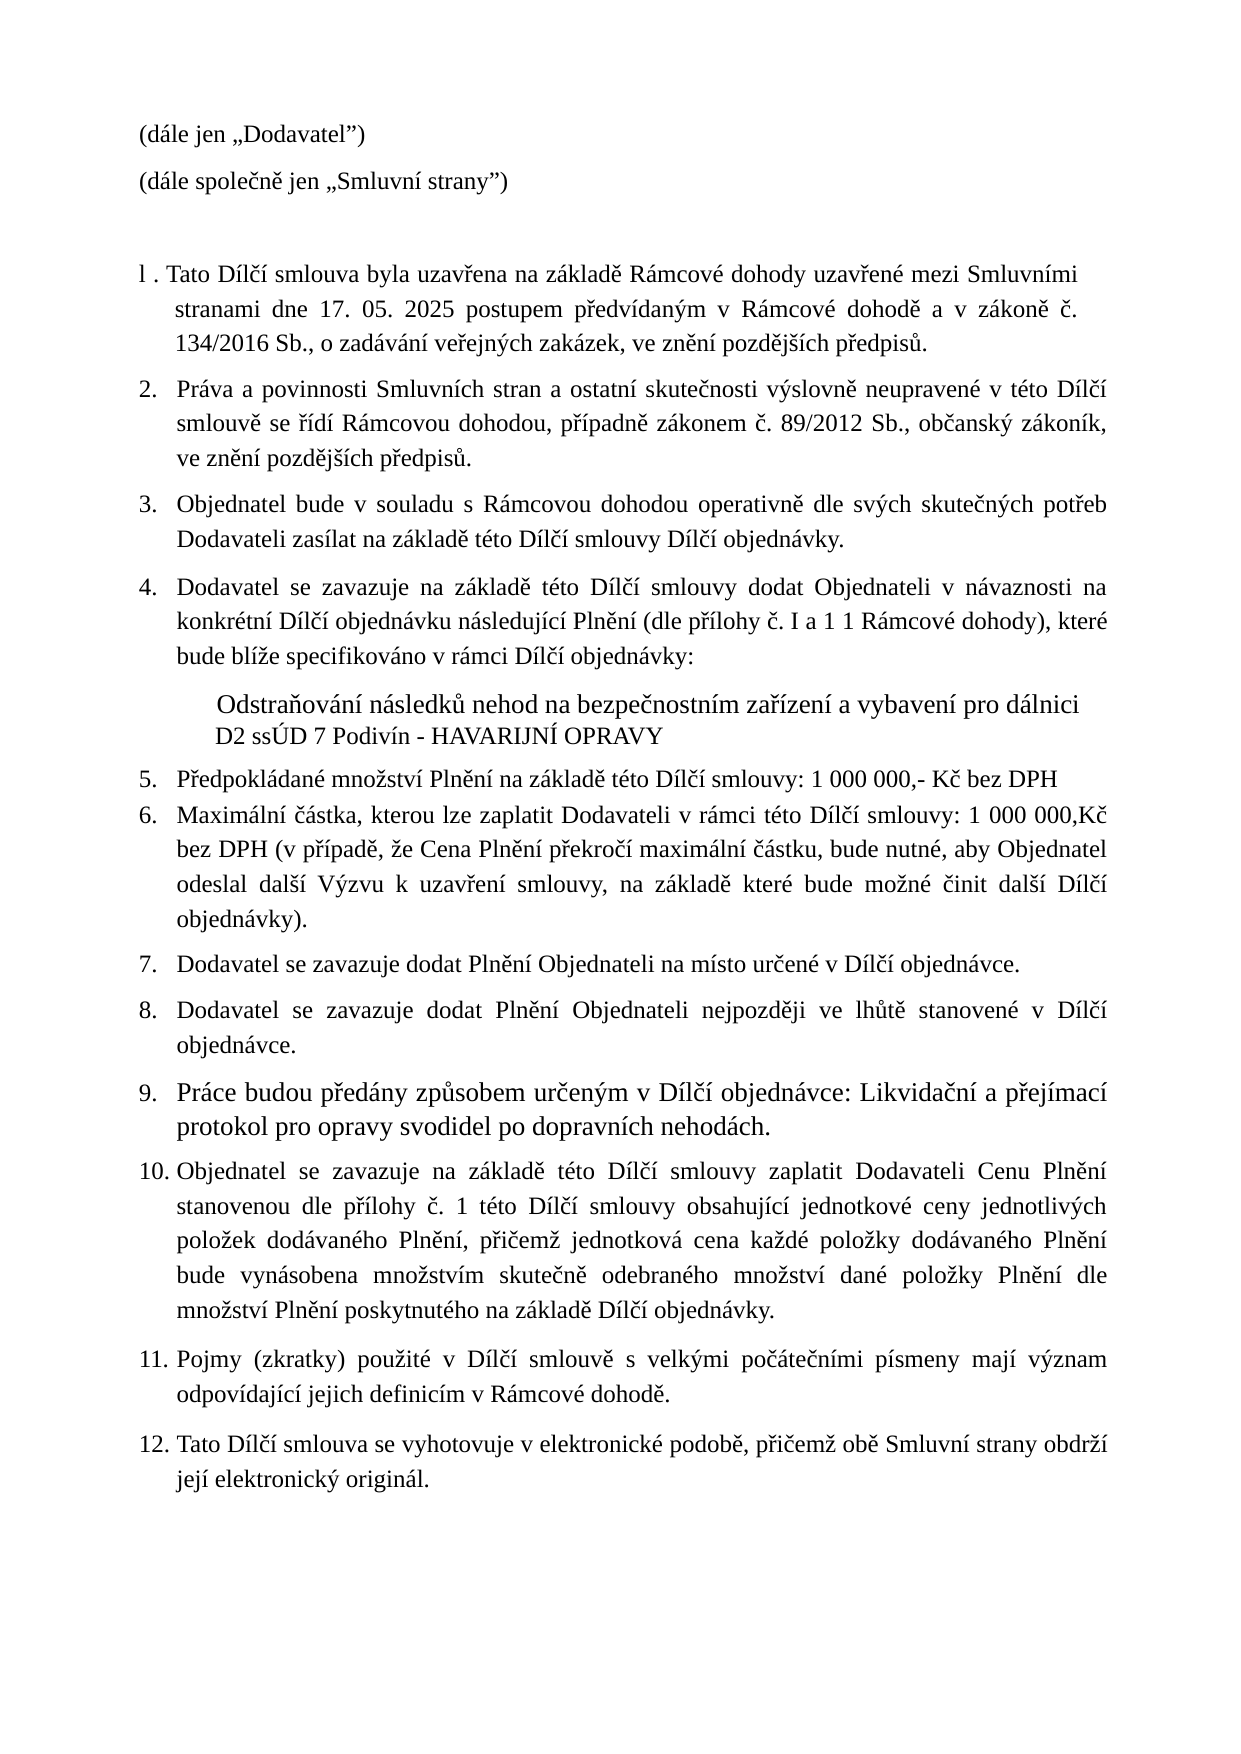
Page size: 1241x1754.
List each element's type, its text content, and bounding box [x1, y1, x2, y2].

text Odstraňování následků nehod na bezpečnostním zařízení a vybavení pro dálnici [137, 688, 1080, 719]
list Objednatel se zavazuje na základě této Dílčí smlouvy zaplatit Dodavateli Cenu Plnění stanovenou dle přílohy č. 1 této Dílčí smlouvy obsahující jednotkové ceny jednotlivých položek dodávaného Plnění, přičemž jednotková cena každé položky dodávaného Plnění bude vynásobena množstvím skutečně odebraného množství dané položky Plnění dle množství Plnění poskytnutého na základě Dílčí objednávky. [138, 1156, 1108, 1324]
list Dodavatel se zavazuje dodat Plnění Objednateli na místo určené v Dílčí objednávce. [138, 949, 1108, 978]
text l . Tato Dílčí smlouva byla uzavřena na základě Rámcové dohody uzavřené mezi Smluvními stranami dne 17. 05. 2025 postupem předvídaným v Rámcové dohodě a v zákoně č. 134/2016 Sb., o zadávání veřejných zakázek, ve znění pozdějších předpisů. [138, 259, 1079, 357]
list Dodavatel se zavazuje dodat Plnění Objednateli nejpozději ve lhůtě stanovené v Dílčí objednávce. [138, 995, 1108, 1058]
text (dále jen „Dodavatel”) [138, 119, 1114, 148]
list Maximální částka, kterou lze zaplatit Dodavateli v rámci této Dílčí smlouvy: 1 000 000,Kč bez DPH (v případě, že Cena Plnění překročí maximální částku, bude nutné, aby Objednatel odeslal další Výzvu k uzavření smlouvy, na základě které bude možné činit další Dílčí objednávky). [138, 800, 1108, 933]
list Práva a povinnosti Smluvních stran a ostatní skutečnosti výslovně neupravené v této Dílčí smlouvě se řídí Rámcovou dohodou, případně zákonem č. 89/2012 Sb., občanský zákoník, ve znění pozdějších předpisů. [138, 374, 1108, 472]
list Pojmy (zkratky) použité v Dílčí smlouvě s velkými počátečními písmeny mají význam odpovídající jejich definicím v Rámcové dohodě. [138, 1344, 1108, 1408]
list Práce budou předány způsobem určeným v Dílčí objednávce: Likvidační a přejímací protokol pro opravy svodidel po dopravních nehodách. [138, 1076, 1108, 1141]
text (dále společně jen „Smluvní strany”) [138, 166, 1114, 194]
text D2 ssÚD 7 Podivín - HAVARIJNÍ OPRAVY [214, 721, 1114, 750]
list Objednatel bude v souladu s Rámcovou dohodou operativně dle svých skutečných potřeb Dodavateli zasílat na základě této Dílčí smlouvy Dílčí objednávky. [138, 489, 1108, 553]
list Tato Dílčí smlouva se vyhotovuje v elektronické podobě, přičemž obě Smluvní strany obdrží její elektronický originál. [138, 1429, 1108, 1492]
list Předpokládané množství Plnění na základě této Dílčí smlouvy: 1 000 000,- Kč bez DPH [138, 764, 1108, 793]
list Dodavatel se zavazuje na základě této Dílčí smlouvy dodat Objednateli v návaznosti na konkrétní Dílčí objednávku následující Plnění (dle přílohy č. I a 1 1 Rámcové dohody), které bude blíže specifikováno v rámci Dílčí objednávky: [138, 572, 1108, 670]
